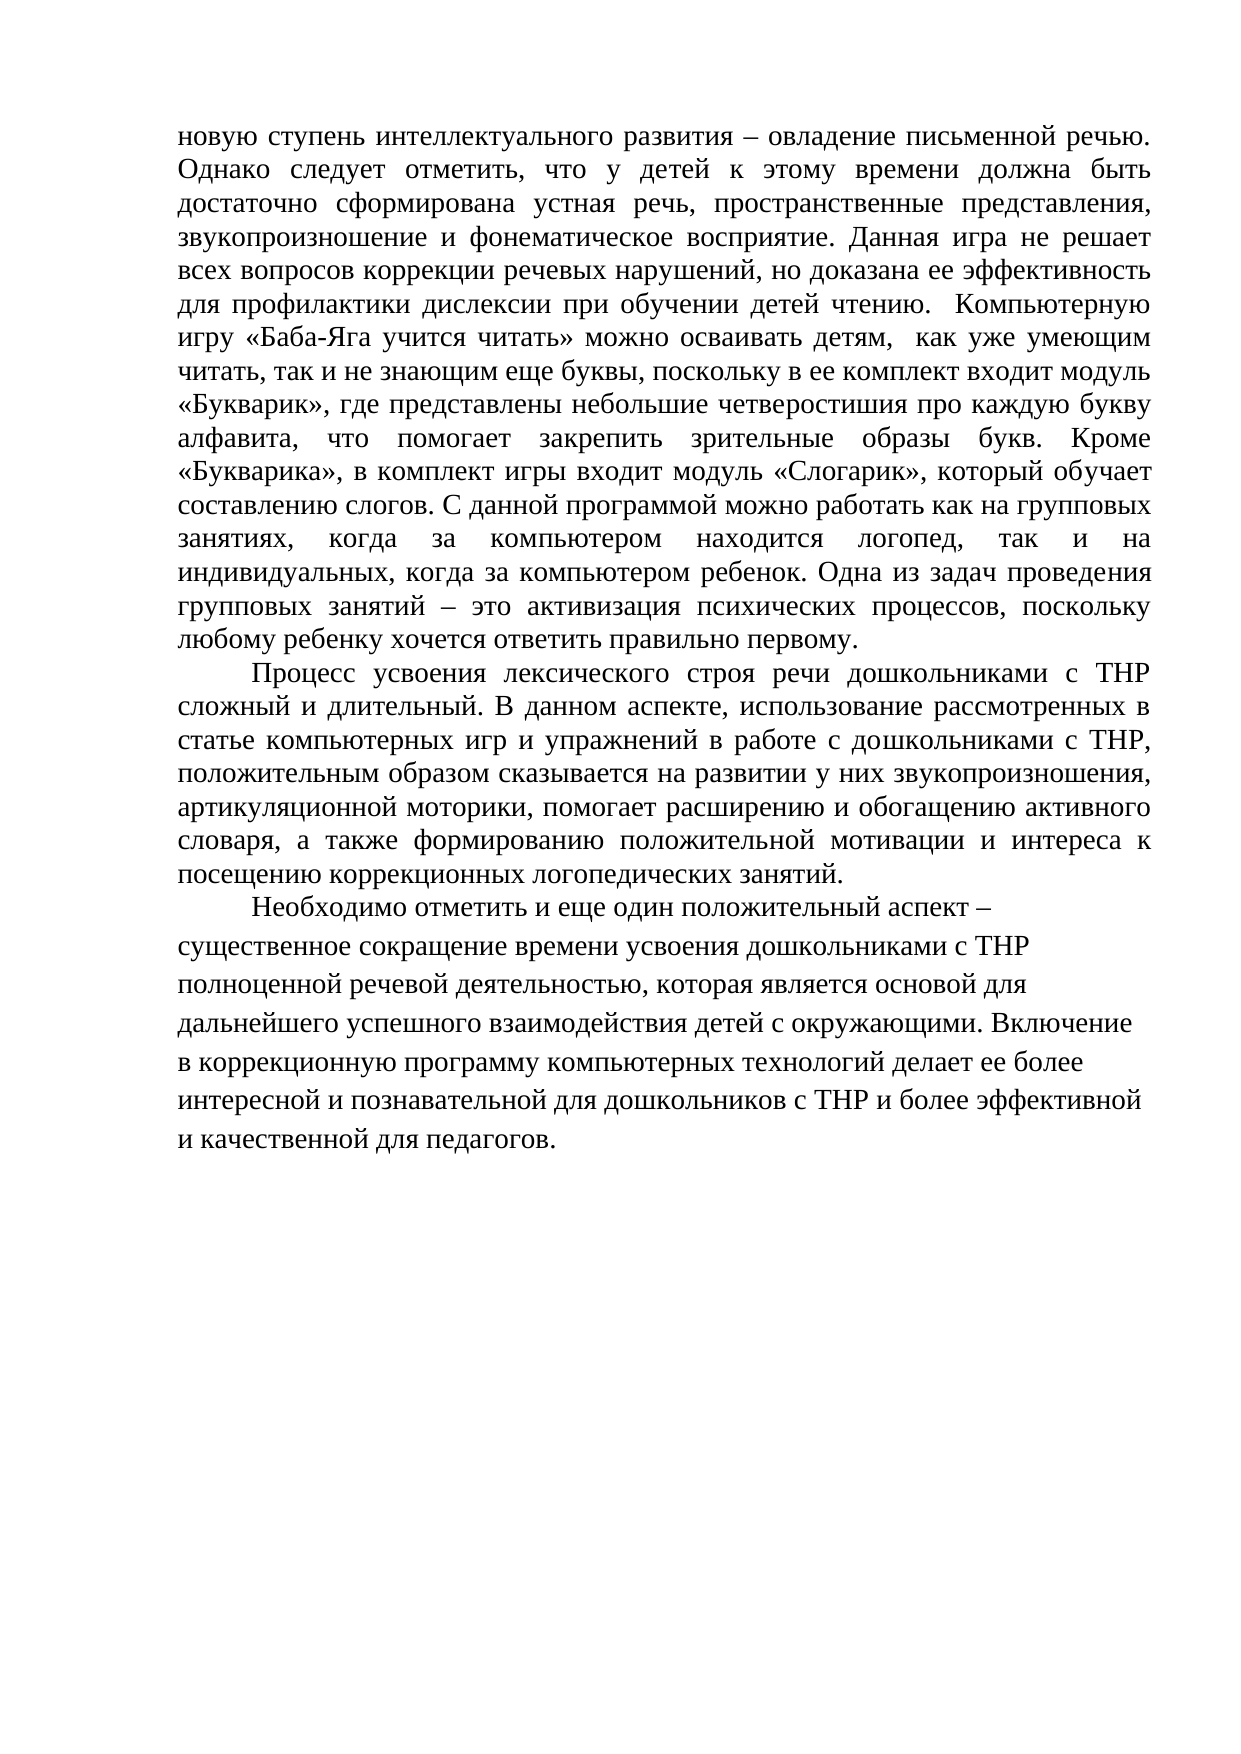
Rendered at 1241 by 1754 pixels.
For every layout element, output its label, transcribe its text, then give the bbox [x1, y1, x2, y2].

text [177, 118, 1152, 655]
text Процесс усвоения лексического строя речи дошкольниками с ТНР сложный и длительный. В данном аспекте, использование рассмотренных в статье компьютерных игр и упражнений в работе с дошкольниками с ТНР, положительным образом сказывается на развитии у них звукопроизношения, артикуляционной моторики, помогает расширению и обогащению активного словаря, а также формированию положительной мотивации и интереса к посещению коррекционных логопедических занятий. [177, 655, 1152, 889]
text Необходимо отметить и еще один положительный аспект – существенное сокращение времени усвоения дошкольниками с ТНР полноценной речевой деятельностью, которая является основой для дальнейшего успешного взаимодействия детей с окружающими. Включение в коррекционную программу компьютерных технологий делает ее более интересной и познавательной для дошкольников с ТНР и более эффективной и качественной для педагогов. [177, 889, 1152, 1154]
